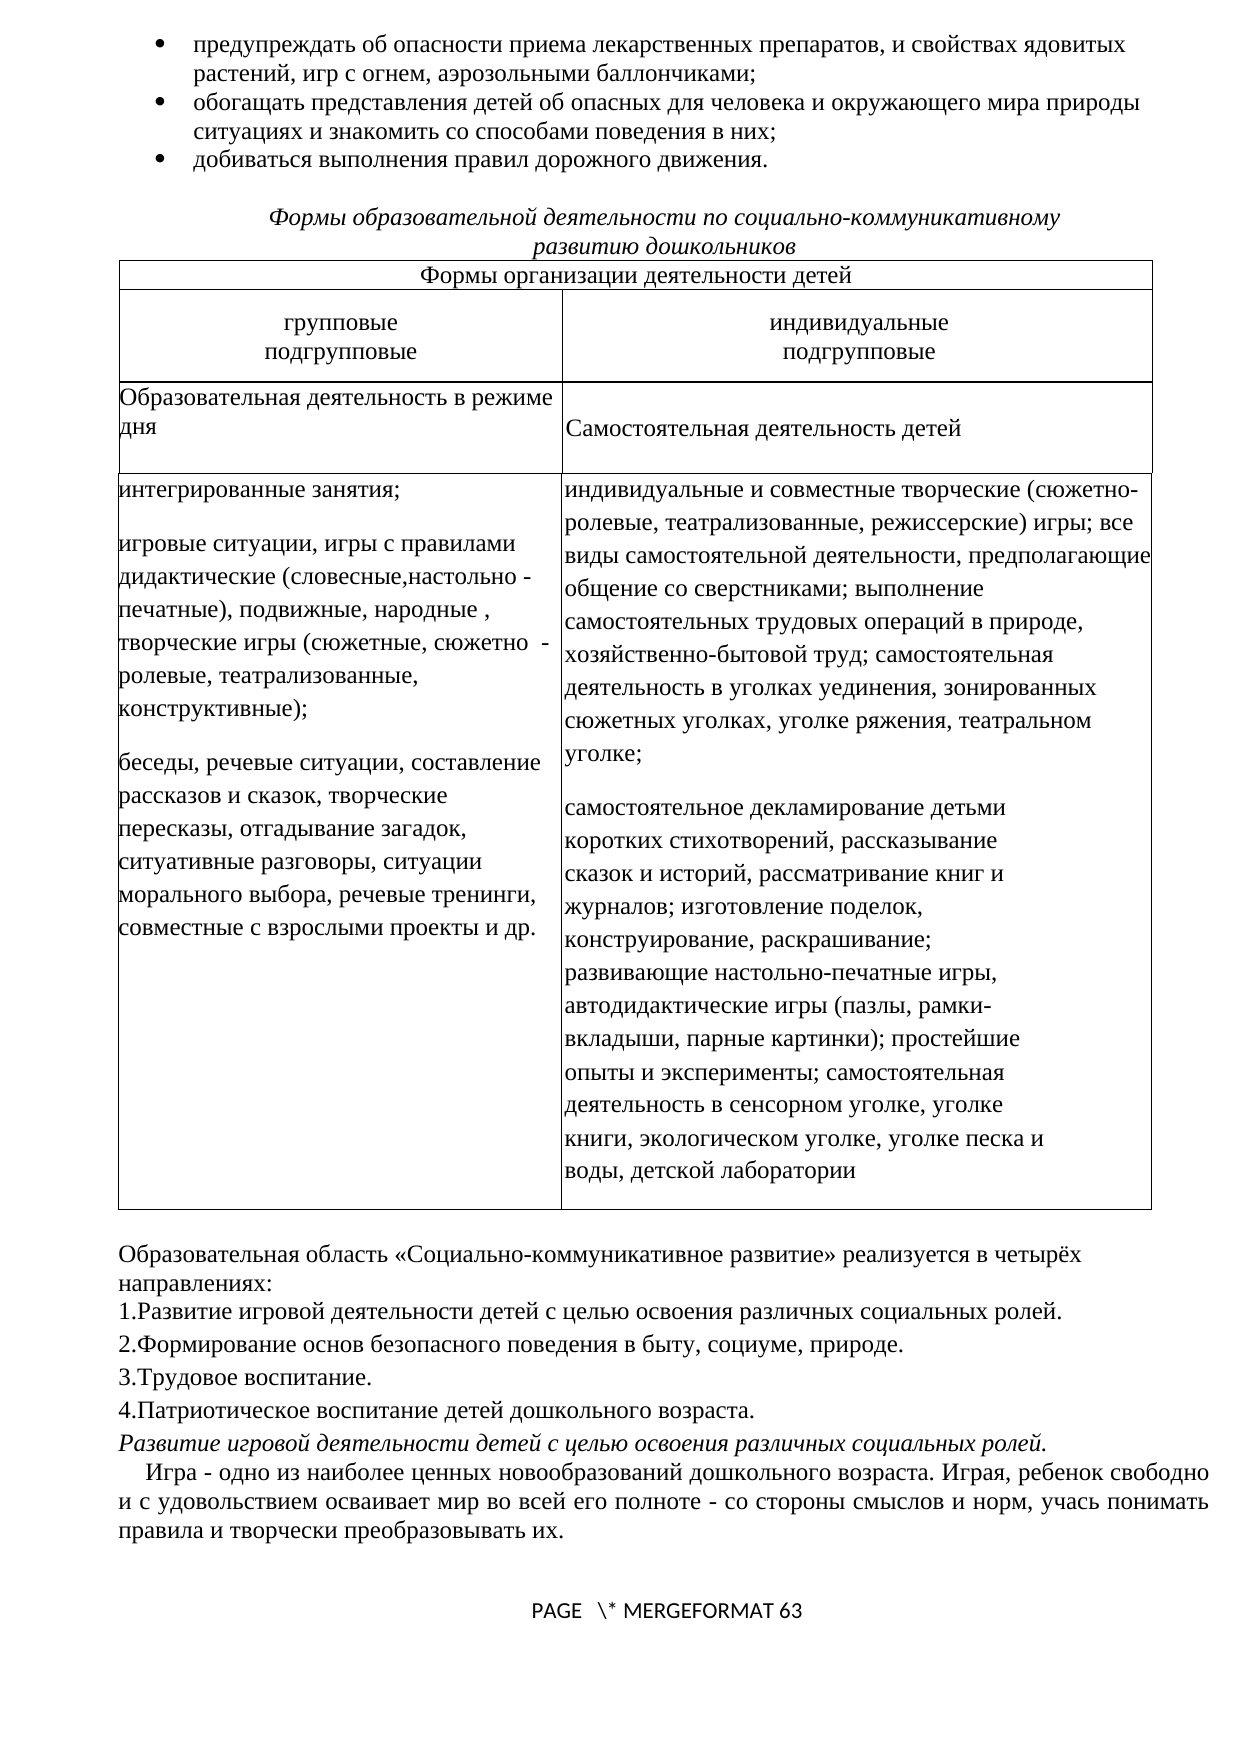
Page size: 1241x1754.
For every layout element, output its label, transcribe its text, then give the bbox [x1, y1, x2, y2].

text 2.Формирование основ безопасного поведения в быту, социуме, природе. [118, 1329, 1211, 1358]
text 1.Развитие игровой деятельности детей с целью освоения различных социальных ролей. [118, 1296, 1211, 1325]
table_cell Самостоятельная деятельность детей [565, 383, 1152, 473]
text 3.Трудовое воспитание. [118, 1362, 1211, 1391]
text Формы образовательной деятельности по социально-коммуникативному [118, 202, 1211, 231]
text Образовательная область «Социально-коммуникативное развитие» реализуется в четырёх направлениях: [118, 1239, 1211, 1296]
text Игра - одно из наиболее ценных новообразований дошкольного возраста. Играя, ребенок свободно и с удовольствием осваивает мир во всей его полноте - со стороны смыслов и норм, учась понимать правила и творчески преобразовывать их. [118, 1457, 1211, 1543]
table_cell интегрированные занятия; игровые ситуации, игры с правилами дидактические (словесные,настольно -печатные), подвижные, народные , творческие игры (сюжетные, сюжетно -ролевые, театрализованные, конструктивные); беседы, речевые ситуации, составление рассказов и сказок, творческие пересказы, отгадывание загадок, ситуативные разговоры, ситуации морального выбора, речевые тренинги, совместные с взрослыми проекты и др. [119, 474, 561, 1209]
table_header Формы организации деятельности детей [120, 261, 1152, 289]
text развитию дошкольников [118, 231, 1211, 259]
list обогащать представления детей об опасных для человека и окружающего мира природы ситуациях и знакомить со способами поведения в них; [156, 87, 1211, 144]
table_cell индивидуальные и совместные творческие (сюжетно-ролевые, театрализованные, режиссерские) игры; все виды самостоятельной деятельности, предполагающие общение со сверстниками; выполнение самостоятельных трудовых операций в природе, хозяйственно-бытовой труд; самостоятельная деятельность в уголках уединения, зонированных сюжетных уголках, уголке ряжения, театральном уголке; самостоятельное декламирование детьми коротких стихотворений, рассказывание сказок и историй, рассматривание книг и журналов; изготовление поделок, конструирование, раскрашивание; развивающие настольно-печатные игры, автодидактические игры (пазлы, рамки-вкладыши, парные картинки); простейшие опыты и эксперименты; самостоятельная деятельность в сенсорном уголке, уголке книги, экологическом уголке, уголке песка и воды, детской лаборатории [564, 474, 1151, 1209]
list добиваться выполнения правил дорожного движения. [156, 144, 1211, 173]
list предупреждать об опасности приема лекарственных препаратов, и свойствах ядовитых растений, игр с огнем, аэрозольными баллончиками; [156, 29, 1211, 87]
text Развитие игровой деятельности детей с целью освоения различных социальных ролей. [118, 1428, 1211, 1457]
table_cell Образовательная деятельность в режиме дня [120, 383, 562, 473]
table_cell индивидуальные подгрупповые [565, 290, 1152, 381]
text 4.Патриотическое воспитание детей дошкольного возраста. [118, 1395, 1211, 1424]
table_cell групповые подгрупповые [120, 290, 562, 381]
